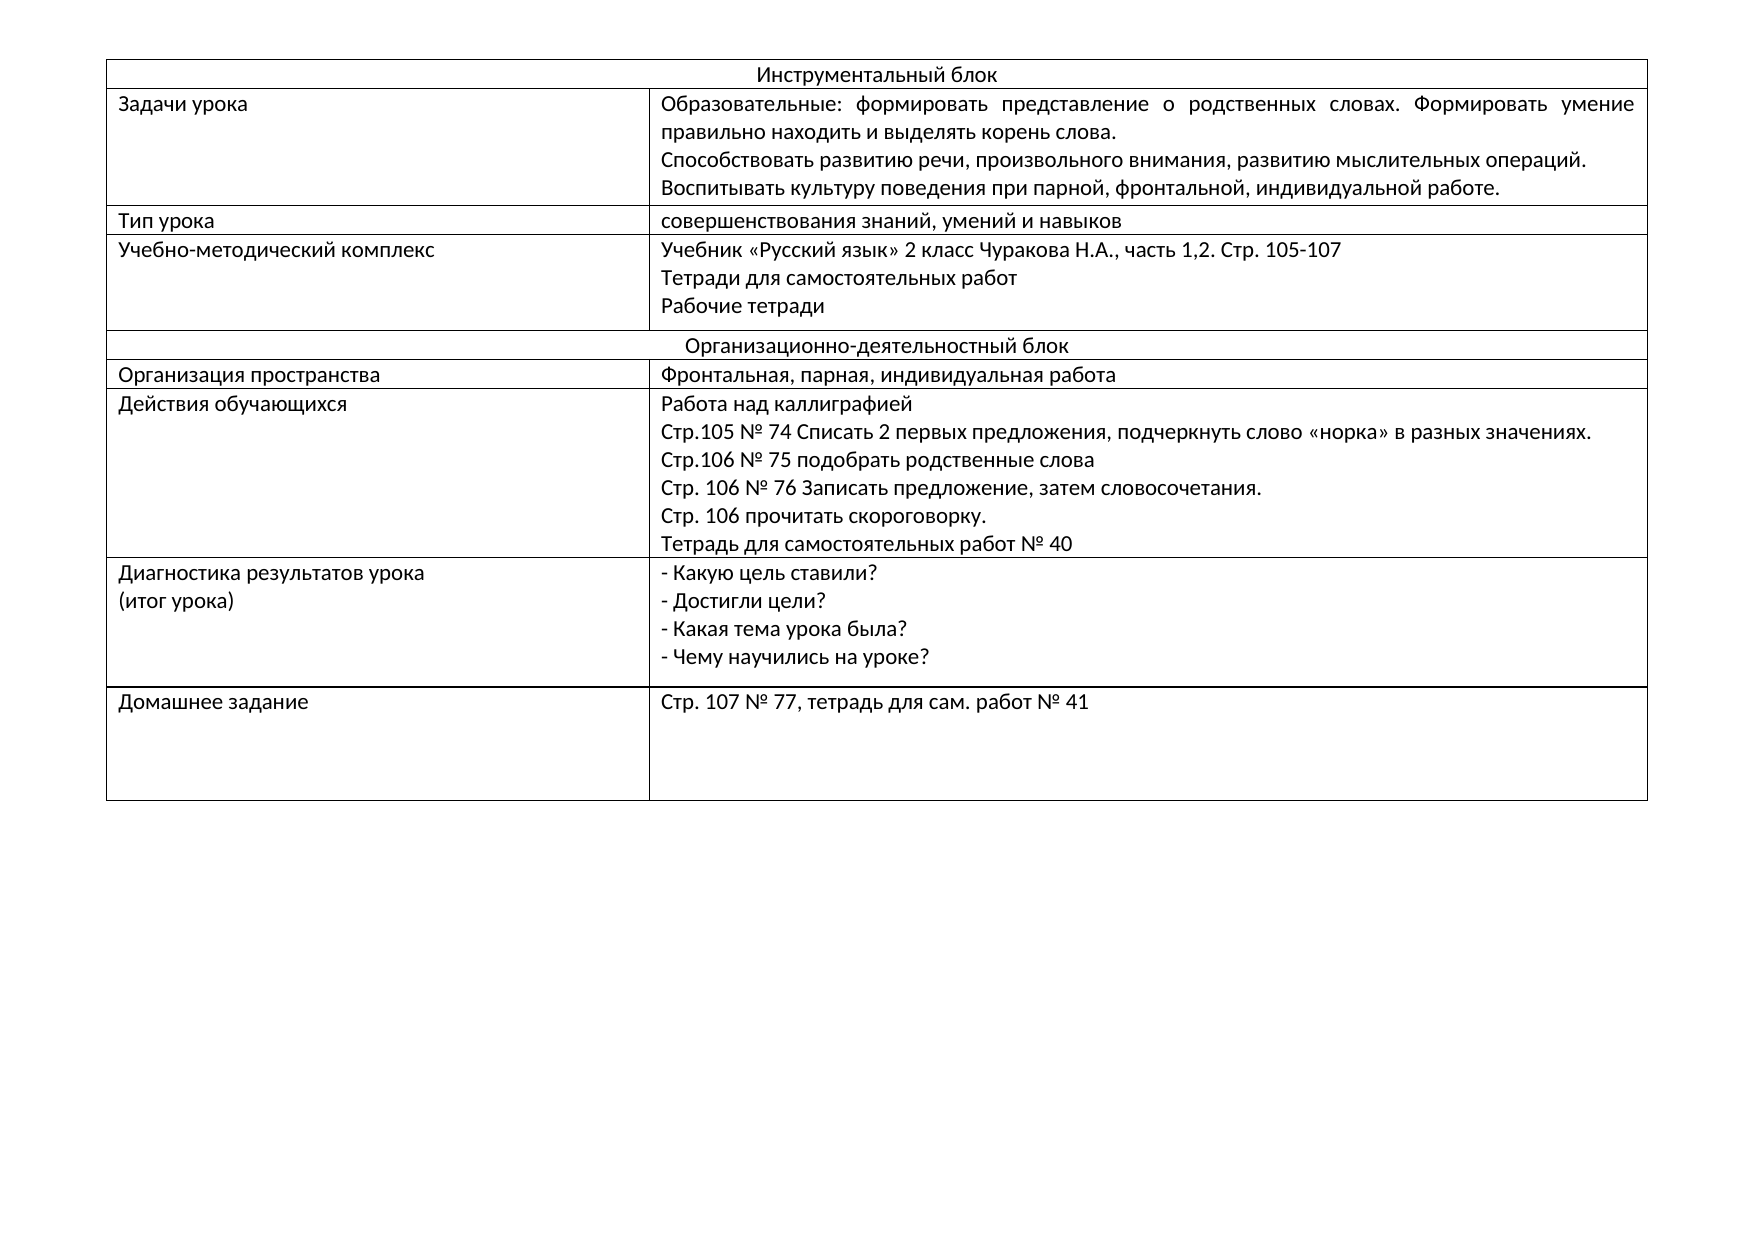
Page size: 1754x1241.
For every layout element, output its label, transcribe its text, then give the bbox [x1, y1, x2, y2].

table_cell Работа над каллиграфией Стр.105 № 74 Списать 2 первых предложения, подчеркнуть слово «норка» в разных значениях. Стр.106 № 75 подобрать родственные слова Стр. 106 № 76 Записать предложение, затем словосочетания. Стр. 106 прочитать скороговорку. Тетрадь для самостоятельных работ № 40 [650, 389, 1647, 557]
table_cell Учебник «Русский язык» 2 класс Чуракова Н.А., часть 1,2. Стр. 105-107 Тетради для самостоятельных работ Рабочие тетради [650, 235, 1647, 330]
table_cell Стр. 107 № 77, тетрадь для сам. работ № 41 [650, 688, 1647, 799]
table_cell - Какую цель ставили? - Достигли цели? - Какая тема урока была? - Чему научились на уроке? [650, 558, 1647, 686]
table_cell Образовательные: формировать представление о родственных словах. Формировать умение правильно находить и выделять корень слова. Способствовать развитию речи, произвольного внимания, развитию мыслительных операций. Воспитывать культуру поведения при парной, фронтальной, индивидуальной работе. [650, 89, 1647, 205]
table_cell Диагностика результатов урока (итог урока) [107, 558, 649, 686]
table_cell совершенствования знаний, умений и навыков [650, 206, 1647, 234]
table_cell Задачи урока [107, 89, 649, 205]
table_cell Тип урока [107, 206, 649, 234]
table_cell Действия обучающихся [107, 389, 649, 557]
table_cell Организация пространства [107, 360, 649, 388]
table_cell Инструментальный блок [107, 60, 1647, 88]
table_cell Фронтальная, парная, индивидуальная работа [650, 360, 1647, 388]
table_cell Домашнее задание [107, 688, 649, 799]
table_cell Организационно-деятельностный блок [107, 331, 1647, 359]
table_cell Учебно-методический комплекс [107, 235, 649, 330]
